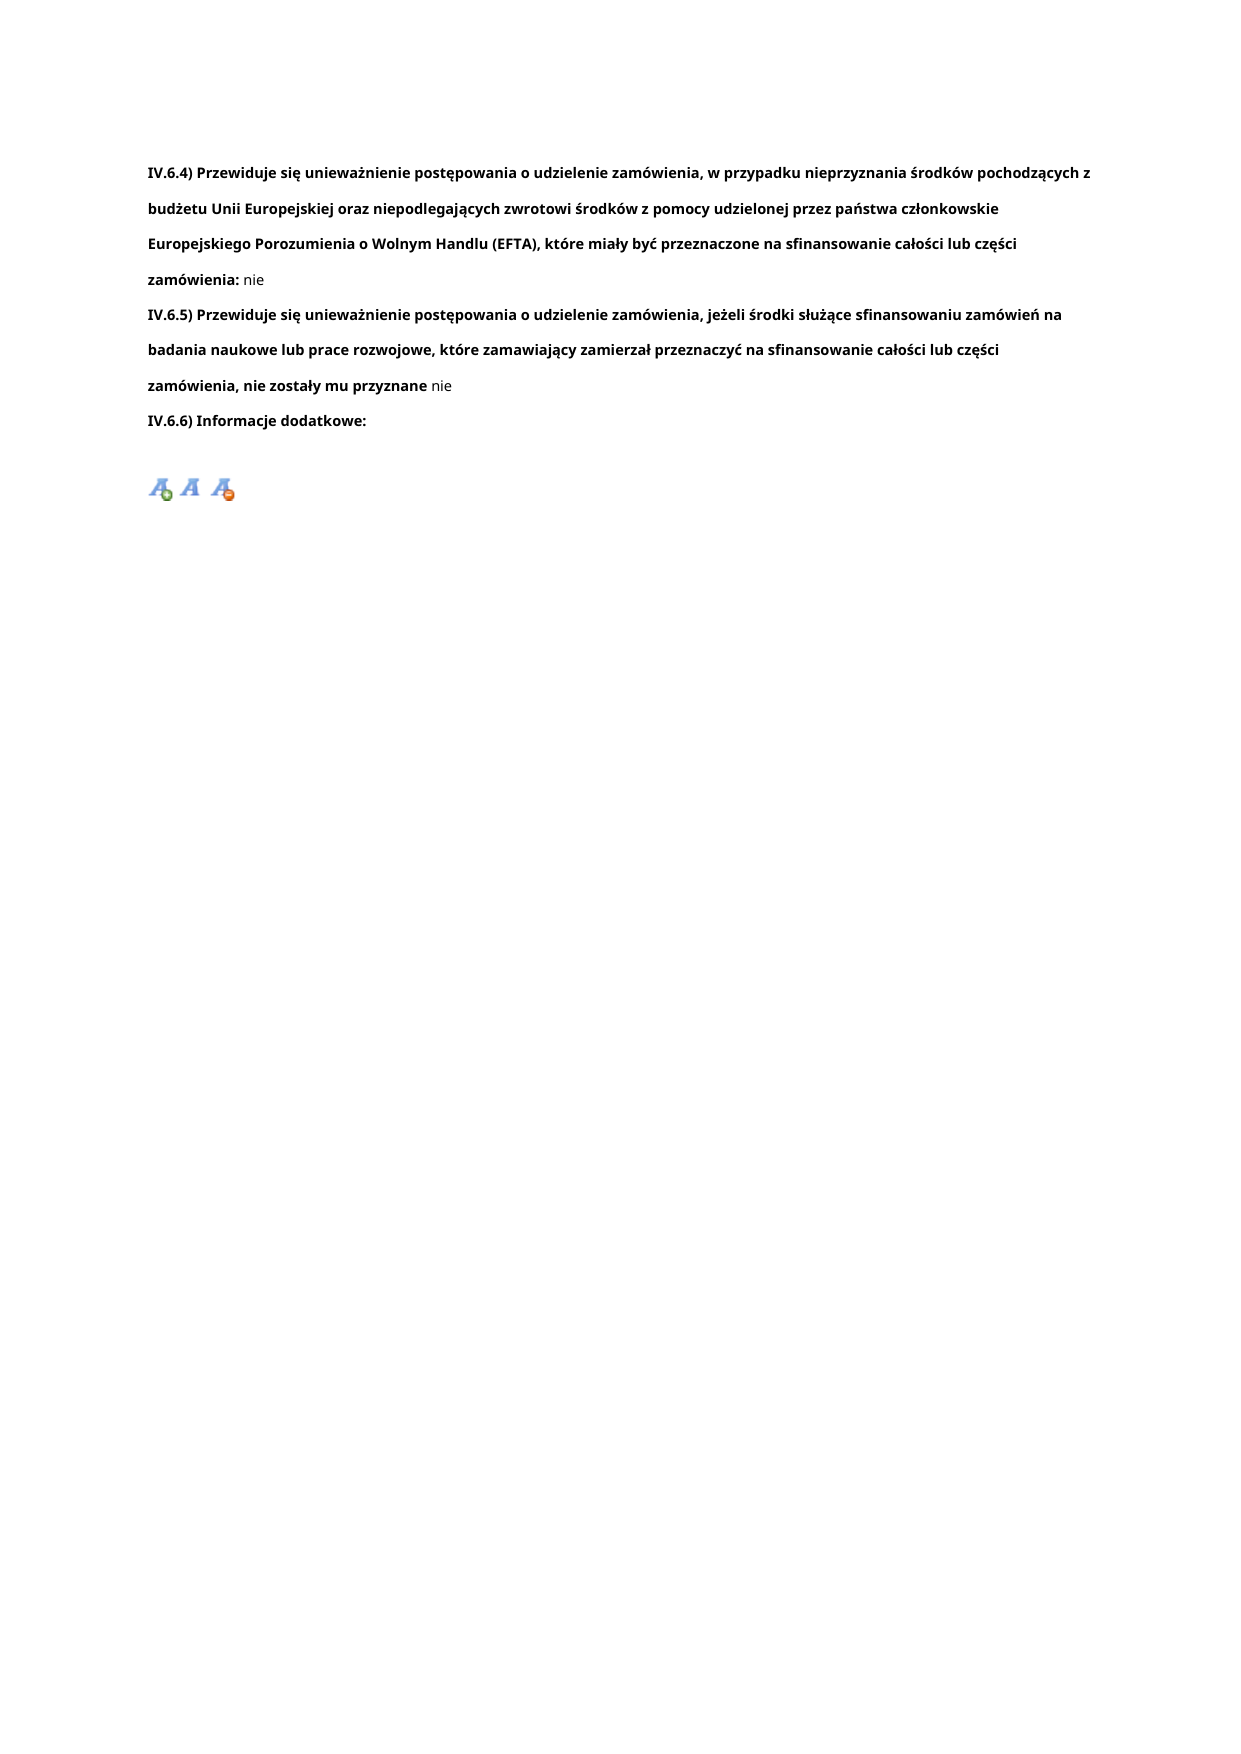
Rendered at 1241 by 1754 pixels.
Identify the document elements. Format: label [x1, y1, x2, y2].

picture [209, 475, 235, 501]
text [148, 148, 1093, 431]
picture [178, 475, 204, 501]
picture [147, 475, 173, 501]
